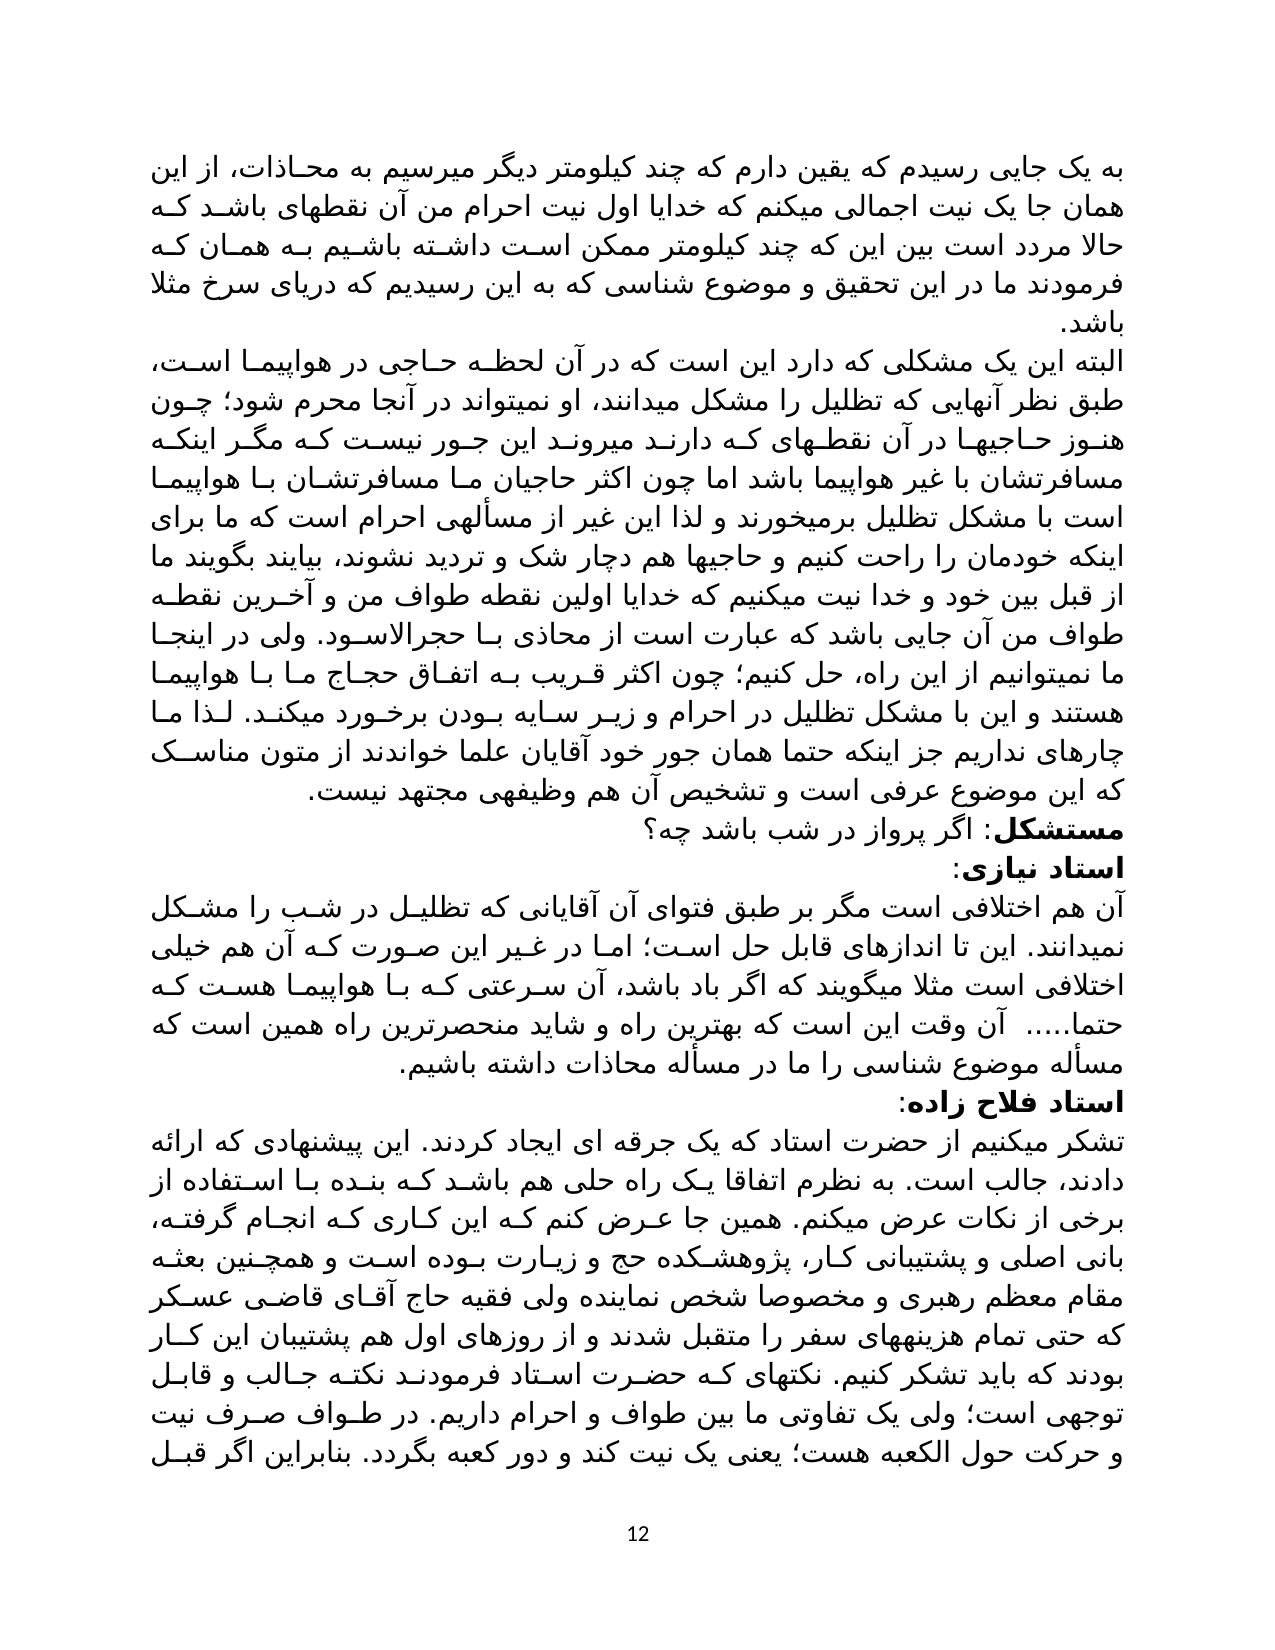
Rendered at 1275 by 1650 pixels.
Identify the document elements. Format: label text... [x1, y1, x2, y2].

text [150, 150, 1125, 340]
text استاد فلاح زاده: [150, 1085, 1125, 1119]
text البته این یک مشکلی که دارد این است که در آن لحظه حاجی در هواپیما است، طبق نظر آنهایی که تظلیل را مشکل میدانند، او نمیتواند در آنجا محرم شود؛ چون هنوز حاجیها در آن نقطهای که دارند میروند این جور نیست که مگر اینکه مسافرتشان با غیر هواپیما باشد اما چون اکثر حاجیان ما مسافرتشان با هواپیما است با مشکل تظلیل برمیخورند و لذا این غیر از مسألهی احرام است که ما برای اینکه خودمان را راحت کنیم و حاجیها هم دچار شک و تردید نشوند، بیایند بگویند ما از قبل بین خود و خدا نیت میکنیم که خدایا اولین نقطه طواف من و آخرین نقطه طواف من آن جایی باشد که عبارت است از محاذی با حجرالاسود. ولی در اینجا ما نمیتوانیم از این راه، حل کنیم؛ چون اکثر قریب به اتفاق حجاج ما با هواپیما هستند و این با مشکل تظلیل در احرام و زیر سایه بودن برخورد میکند. لذا ما چارهای نداریم جز اینکه حتما همان جور خود آقایان علما خواندند از متون مناسک که این موضوع عرفی است و تشخیص آن هم وظیفهی مجتهد نیست. [150, 345, 1125, 807]
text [150, 1124, 1125, 1469]
text آن هم اختلافی است مگر بر طبق فتوای آن آقایانی که تظلیل در شب را مشکل نمیدانند. این تا اندازهای قابل حل است؛ اما در غیر این صورت که آن هم خیلی اختلافی است مثلا میگویند که اگر باد باشد، آن سرعتی که با هواپیما هست که حتما..... آن وقت این است که بهترین راه و شاید منحصرترین راه همین است که مسأله موضوع شناسی را ما در مسأله محاذات داشته باشیم. [150, 890, 1125, 1080]
text استاد نیازی: [150, 851, 1125, 885]
text مستشکل: اگر پرواز در شب باشد چه؟ [150, 812, 1125, 846]
